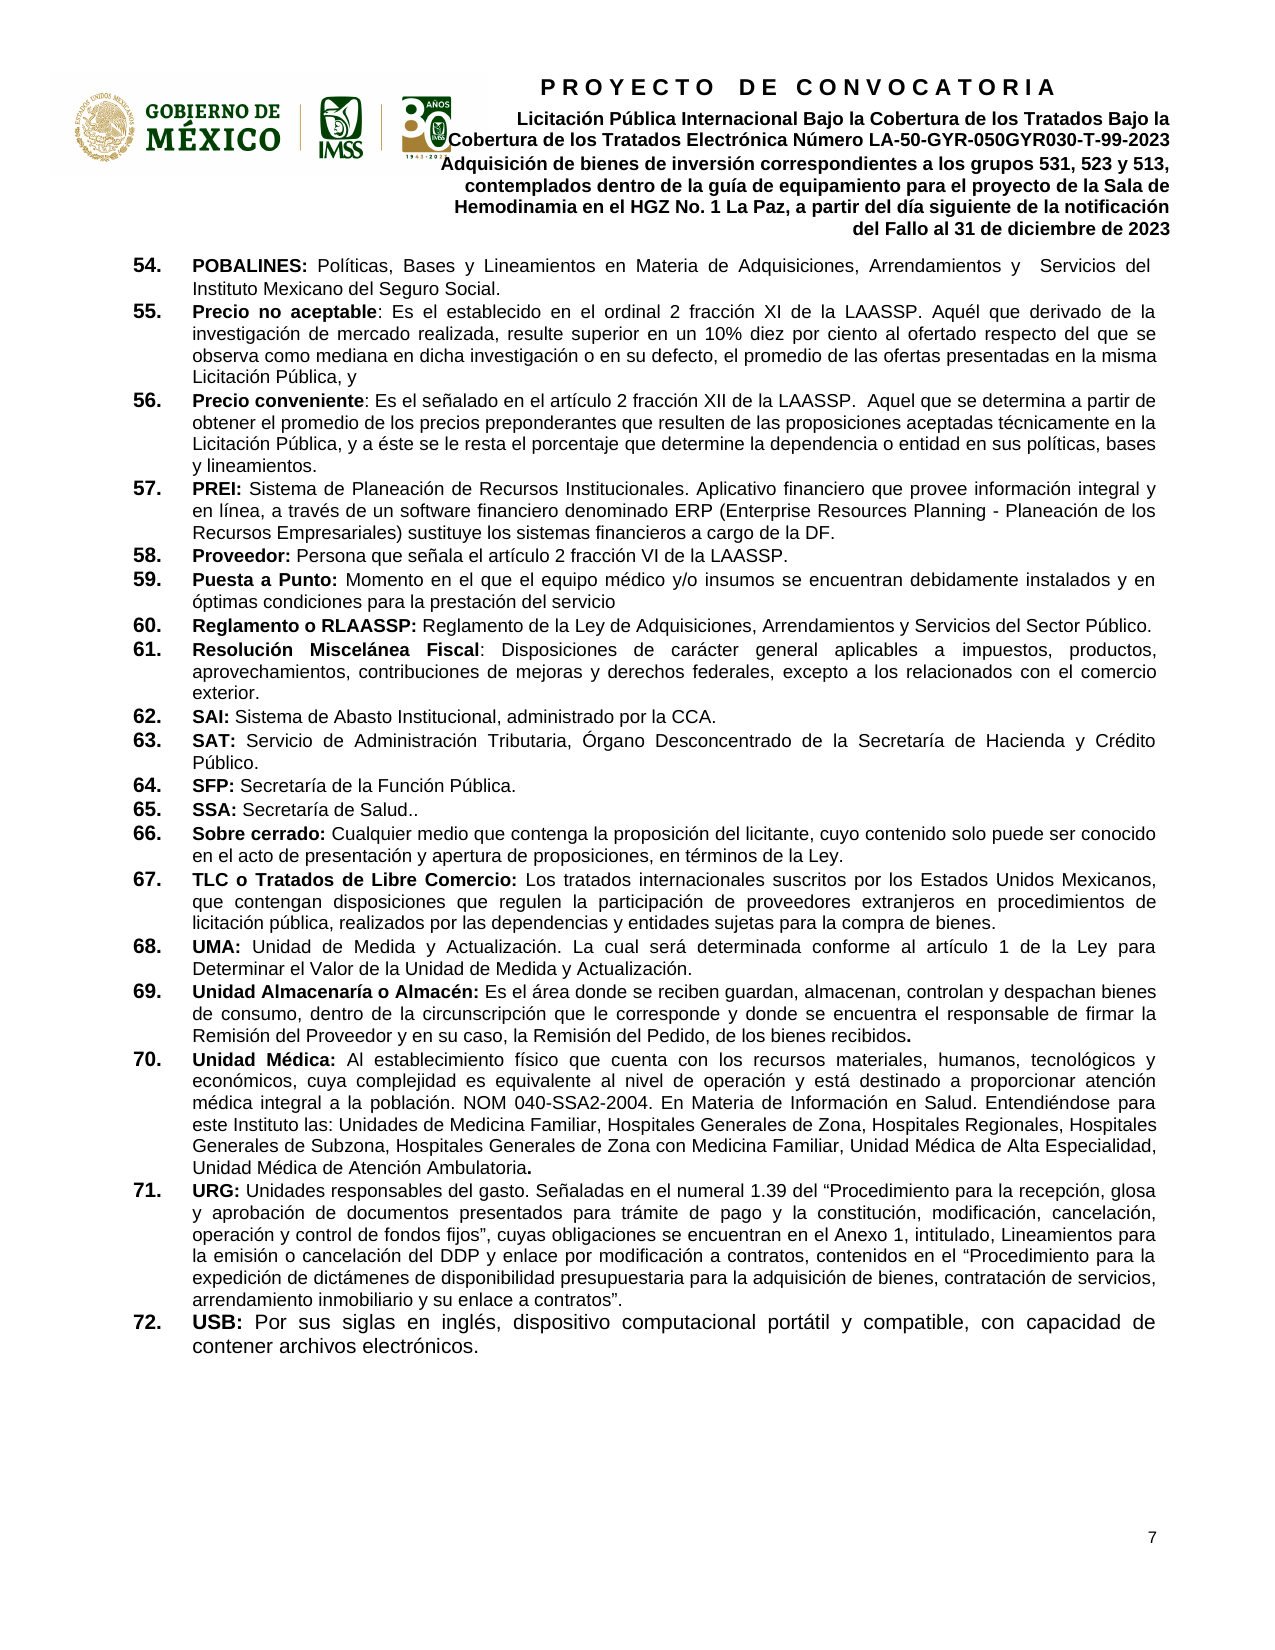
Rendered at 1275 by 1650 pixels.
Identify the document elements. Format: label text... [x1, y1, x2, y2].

list Puesta a Punto: Momento en el que el equipo médico y/o insumos se encuentran debidamente instalados y en óptimas condiciones para la prestación del servicio [133, 567, 1157, 613]
list SFP: Secretaría de la Función Pública. [133, 773, 1157, 797]
list SAT: Servicio de Administración Tributaria, Órgano Desconcentrado de la Secretaría de Hacienda y Crédito Público. [133, 728, 1157, 773]
list TLC o Tratados de Libre Comercio: Los tratados internacionales suscritos por los Estados Unidos Mexicanos, que contengan disposiciones que regulen la participación de proveedores extranjeros en procedimientos de licitación pública, realizados por las dependencias y entidades sujetas para la compra de bienes. [133, 867, 1157, 934]
list Unidad Almacenaría o Almacén: Es el área donde se reciben guardan, almacenan, controlan y despachan bienes de consumo, dentro de la circunscripción que le corresponde y donde se encuentra el responsable de firmar la Remisión del Proveedor y en su caso, la Remisión del Pedido, de los bienes recibidos. [133, 979, 1157, 1046]
list USB: Por sus siglas en inglés, dispositivo computacional portátil y compatible, con capacidad de contener archivos electrónicos. [133, 1310, 1157, 1358]
list Proveedor: Persona que señala el artículo 2 fracción VI de la LAASSP. [133, 543, 1157, 567]
list Precio conveniente: Es el señalado en el artículo 2 fracción XII de la LAASSP. Aquel que se determina a partir de obtener el promedio de los precios preponderantes que resulten de las proposiciones aceptadas técnicamente en la Licitación Pública, y a éste se le resta el porcentaje que determine la dependencia o entidad en sus políticas, bases y lineamientos. [133, 387, 1157, 476]
list UMA: Unidad de Medida y Actualización. La cual será determinada conforme al artículo 1 de la Ley para Determinar el Valor de la Unidad de Medida y Actualización. [133, 934, 1157, 979]
list PREI: Sistema de Planeación de Recursos Institucionales. Aplicativo financiero que provee información integral y en línea, a través de un software financiero denominado ERP (Enterprise Resources Planning - Planeación de los Recursos Empresariales) sustituye los sistemas financieros a cargo de la DF. [133, 476, 1157, 543]
list POBALINES: Políticas, Bases y Lineamientos en Materia de Adquisiciones, Arrendamientos y Servicios del Instituto Mexicano del Seguro Social. [133, 253, 1152, 299]
list Unidad Médica: Al establecimiento físico que cuenta con los recursos materiales, humanos, tecnológicos y económicos, cuya complejidad es equivalente al nivel de operación y está destinado a proporcionar atención médica integral a la población. NOM 040-SSA2-2004. En Materia de Información en Salud. Entendiéndose para este Instituto las: Unidades de Medicina Familiar, Hospitales Generales de Zona, Hospitales Regionales, Hospitales Generales de Subzona, Hospitales Generales de Zona con Medicina Familiar, Unidad Médica de Alta Especialidad, Unidad Médica de Atención Ambulatoria. [133, 1046, 1157, 1178]
list Resolución Miscelánea Fiscal: Disposiciones de carácter general aplicables a impuestos, productos, aprovechamientos, contribuciones de mejoras y derechos federales, excepto a los relacionados con el comercio exterior. [133, 637, 1157, 704]
picture [49, 73, 489, 177]
list URG: Unidades responsables del gasto. Señaladas en el numeral 1.39 del “Procedimiento para la recepción, glosa y aprobación de documentos presentados para trámite de pago y la constitución, modificación, cancelación, operación y control de fondos fijos”, cuyas obligaciones se encuentran en el Anexo 1, intitulado, Lineamientos para la emisión o cancelación del DDP y enlace por modificación a contratos, contenidos en el “Procedimiento para la expedición de dictámenes de disponibilidad presupuestaria para la adquisición de bienes, contratación de servicios, arrendamiento inmobiliario y su enlace a contratos”. [133, 1178, 1157, 1310]
list Reglamento o RLAASSP: Reglamento de la Ley de Adquisiciones, Arrendamientos y Servicios del Sector Público. [133, 613, 1157, 637]
list SSA: Secretaría de Salud.. [133, 797, 1157, 821]
list Sobre cerrado: Cualquier medio que contenga la proposición del licitante, cuyo contenido solo puede ser conocido en el acto de presentación y apertura de proposiciones, en términos de la Ley. [133, 821, 1157, 867]
list SAI: Sistema de Abasto Institucional, administrado por la CCA. [133, 704, 1157, 728]
list Precio no aceptable: Es el establecido en el ordinal 2 fracción XI de la LAASSP. Aquél que derivado de la investigación de mercado realizada, resulte superior en un 10% diez por ciento al ofertado respecto del que se observa como mediana en dicha investigación o en su defecto, el promedio de las ofertas presentadas en la misma Licitación Pública, y [133, 299, 1157, 387]
